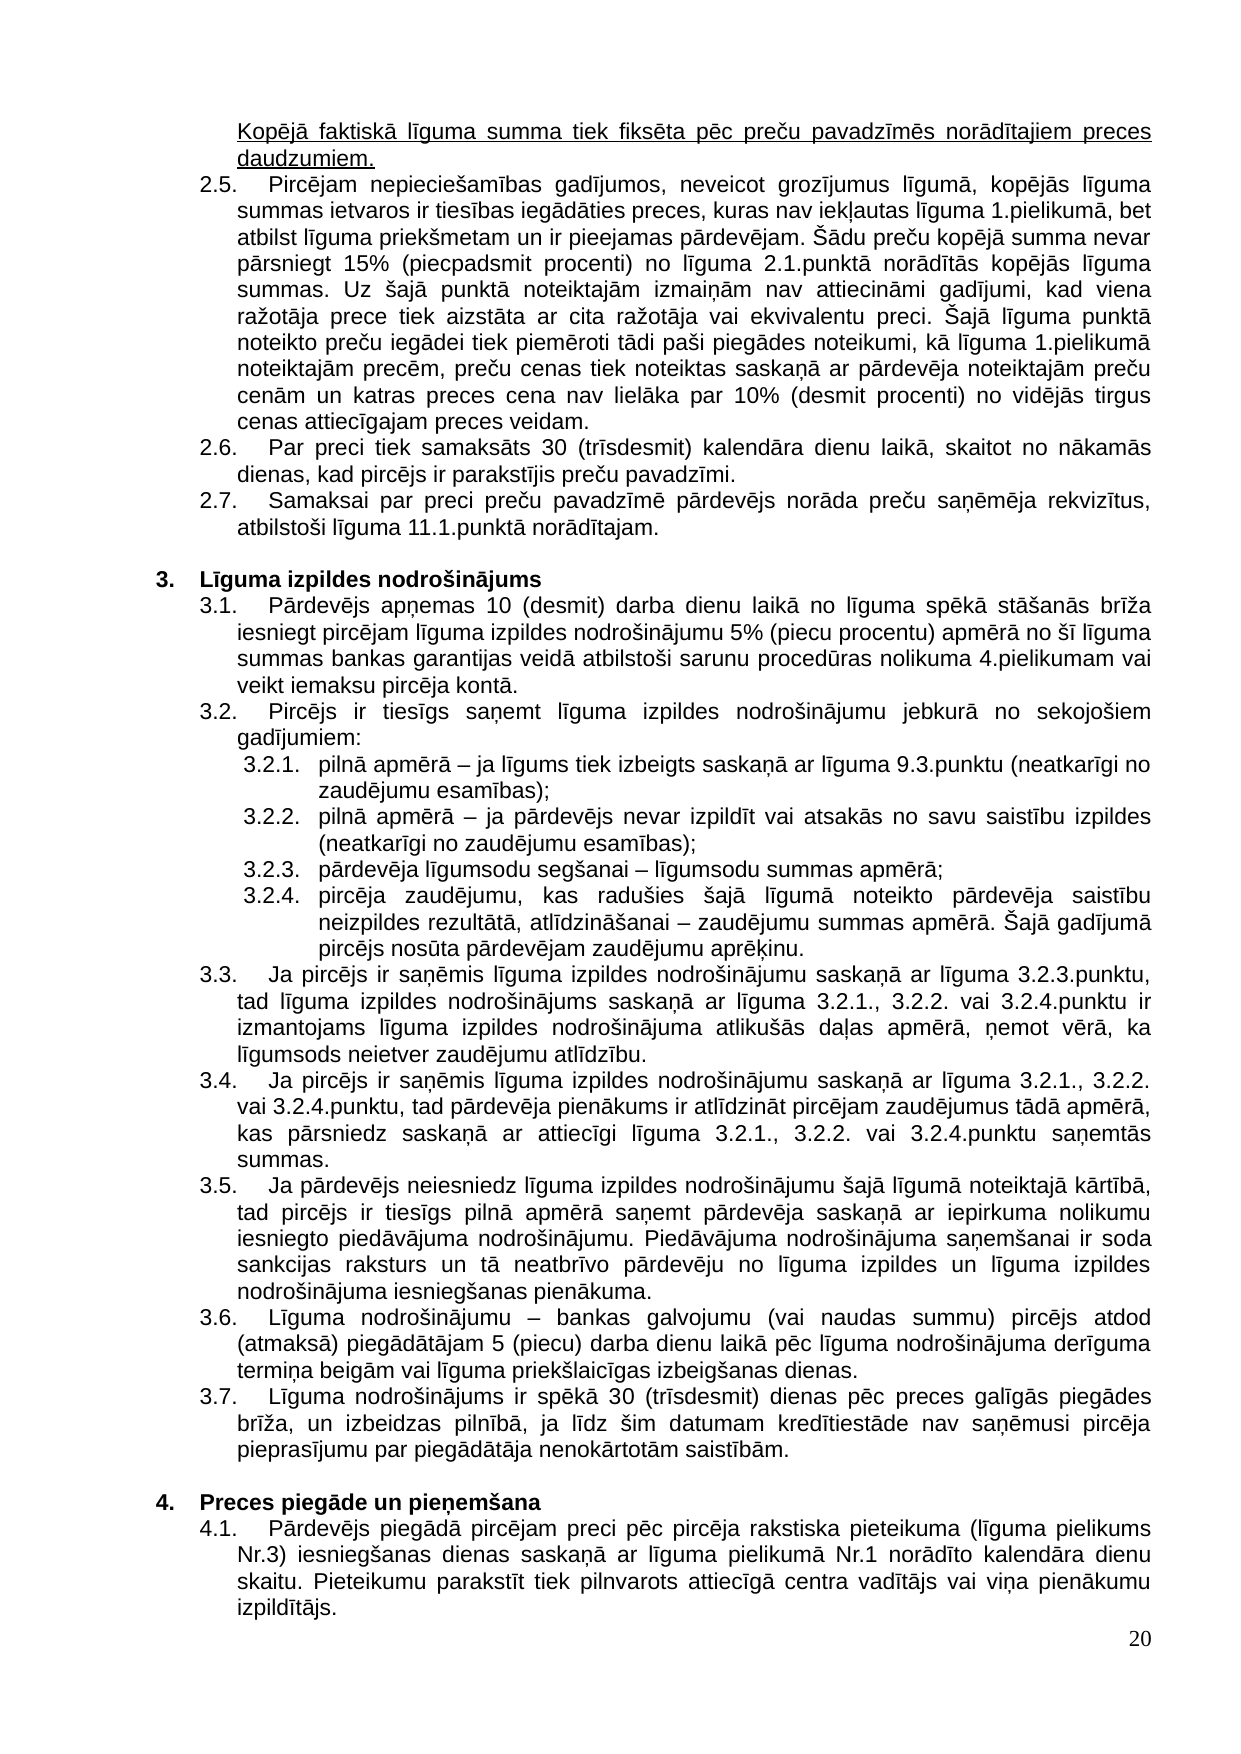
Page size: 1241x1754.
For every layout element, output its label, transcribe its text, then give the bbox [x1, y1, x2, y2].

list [199, 118, 1152, 171]
list Līguma nodrošinājums ir spēkā 30 (trīsdesmit) dienas pēc preces galīgās piegādes brīža, un izbeidzas pilnībā, ja līdz šim datumam kredītiestāde nav saņēmusi pircēja pieprasījumu par piegādātāja nenokārtotām saistībām. [199, 1383, 1152, 1462]
list Ja pircējs ir saņēmis līguma izpildes nodrošinājumu saskaņā ar līguma 3.2.1., 3.2.2. vai 3.2.4.punktu, tad pārdevēja pienākums ir atlīdzināt pircējam zaudējumus tādā apmērā, kas pārsniedz saskaņā ar attiecīgi līguma 3.2.1., 3.2.2. vai 3.2.4.punktu saņemtās summas. [199, 1067, 1152, 1172]
list Par preci tiek samaksāts 30 (trīsdesmit) kalendāra dienu laikā, skaitot no nākamās dienas, kad pircējs ir parakstījis preču pavadzīmi. [199, 434, 1152, 487]
list pārdevēja līgumsodu segšanai – līgumsodu summas apmērā; [243, 856, 1152, 882]
list Līguma izpildes nodrošinājums [156, 566, 1152, 592]
list Pircējs ir tiesīgs saņemt līguma izpildes nodrošinājumu jebkurā no sekojošiem gadījumiem: [199, 698, 1152, 751]
list Preces piegāde un pieņemšana [156, 1488, 1152, 1515]
list Pircējam nepieciešamības gadījumos, neveicot grozījumus līgumā, kopējās līguma summas ietvaros ir tiesības iegādāties preces, kuras nav iekļautas līguma 1.pielikumā, bet atbilst līguma priekšmetam un ir pieejamas pārdevējam. Šādu preču kopējā summa nevar pārsniegt 15% (piecpadsmit procenti) no līguma 2.1.punktā norādītās kopējās līguma summas. Uz šajā punktā noteiktajām izmaiņām nav attiecināmi gadījumi, kad viena ražotāja prece tiek aizstāta ar cita ražotāja vai ekvivalentu preci. Šajā līguma punktā noteikto preču iegādei tiek piemēroti tādi paši piegādes noteikumi, kā līguma 1.pielikumā noteiktajām precēm, preču cenas tiek noteiktas saskaņā ar pārdevēja noteiktajām preču cenām un katras preces cena nav lielāka par 10% (desmit procenti) no vidējās tirgus cenas attiecīgajam preces veidam. [199, 171, 1152, 434]
list Ja pārdevējs neiesniedz līguma izpildes nodrošinājumu šajā līgumā noteiktajā kārtībā, tad pircējs ir tiesīgs pilnā apmērā saņemt pārdevēja saskaņā ar iepirkuma nolikumu iesniegto piedāvājuma nodrošinājumu. Piedāvājuma nodrošinājuma saņemšanai ir soda sankcijas raksturs un tā neatbrīvo pārdevēju no līguma izpildes un līguma izpildes nodrošinājuma iesniegšanas pienākuma. [199, 1172, 1152, 1304]
list pilnā apmērā – ja līgums tiek izbeigts saskaņā ar līguma 9.3.punktu (neatkarīgi no zaudējumu esamības); [243, 751, 1152, 803]
list Līguma nodrošinājumu – bankas galvojumu (vai naudas summu) pircējs atdod (atmaksā) piegādātājam 5 (piecu) darba dienu laikā pēc līguma nodrošinājuma derīguma termiņa beigām vai līguma priekšlaicīgas izbeigšanas dienas. [199, 1304, 1152, 1383]
list Pārdevējs apņemas 10 (desmit) darba dienu laikā no līguma spēkā stāšanās brīža iesniegt pircējam līguma izpildes nodrošinājumu 5% (piecu procentu) apmērā no šī līguma summas bankas garantijas veidā atbilstoši sarunu procedūras nolikuma 4.pielikumam vai veikt iemaksu pircēja kontā. [199, 592, 1152, 698]
list Ja pircējs ir saņēmis līguma izpildes nodrošinājumu saskaņā ar līguma 3.2.3.punktu, tad līguma izpildes nodrošinājums saskaņā ar līguma 3.2.1., 3.2.2. vai 3.2.4.punktu ir izmantojams līguma izpildes nodrošinājuma atlikušās daļas apmērā, ņemot vērā, ka līgumsods neietver zaudējumu atlīdzību. [199, 961, 1152, 1067]
list pircēja zaudējumu, kas radušies šajā līgumā noteikto pārdevēja saistību neizpildes rezultātā, atlīdzināšanai – zaudējumu summas apmērā. Šajā gadījumā pircējs nosūta pārdevējam zaudējumu aprēķinu. [243, 882, 1152, 961]
list Samaksai par preci preču pavadzīmē pārdevējs norāda preču saņēmēja rekvizītus, atbilstoši līguma 11.1.punktā norādītajam. [199, 487, 1152, 540]
list Pārdevējs piegādā pircējam preci pēc pircēja rakstiska pieteikuma (līguma pielikums Nr.3) iesniegšanas dienas saskaņā ar līguma pielikumā Nr.1 norādīto kalendāra dienu skaitu. Pieteikumu parakstīt tiek pilnvarots attiecīgā centra vadītājs vai viņa pienākumu izpildītājs. [199, 1515, 1152, 1620]
list pilnā apmērā – ja pārdevējs nevar izpildīt vai atsakās no savu saistību izpildes (neatkarīgi no zaudējumu esamības); [243, 803, 1152, 856]
